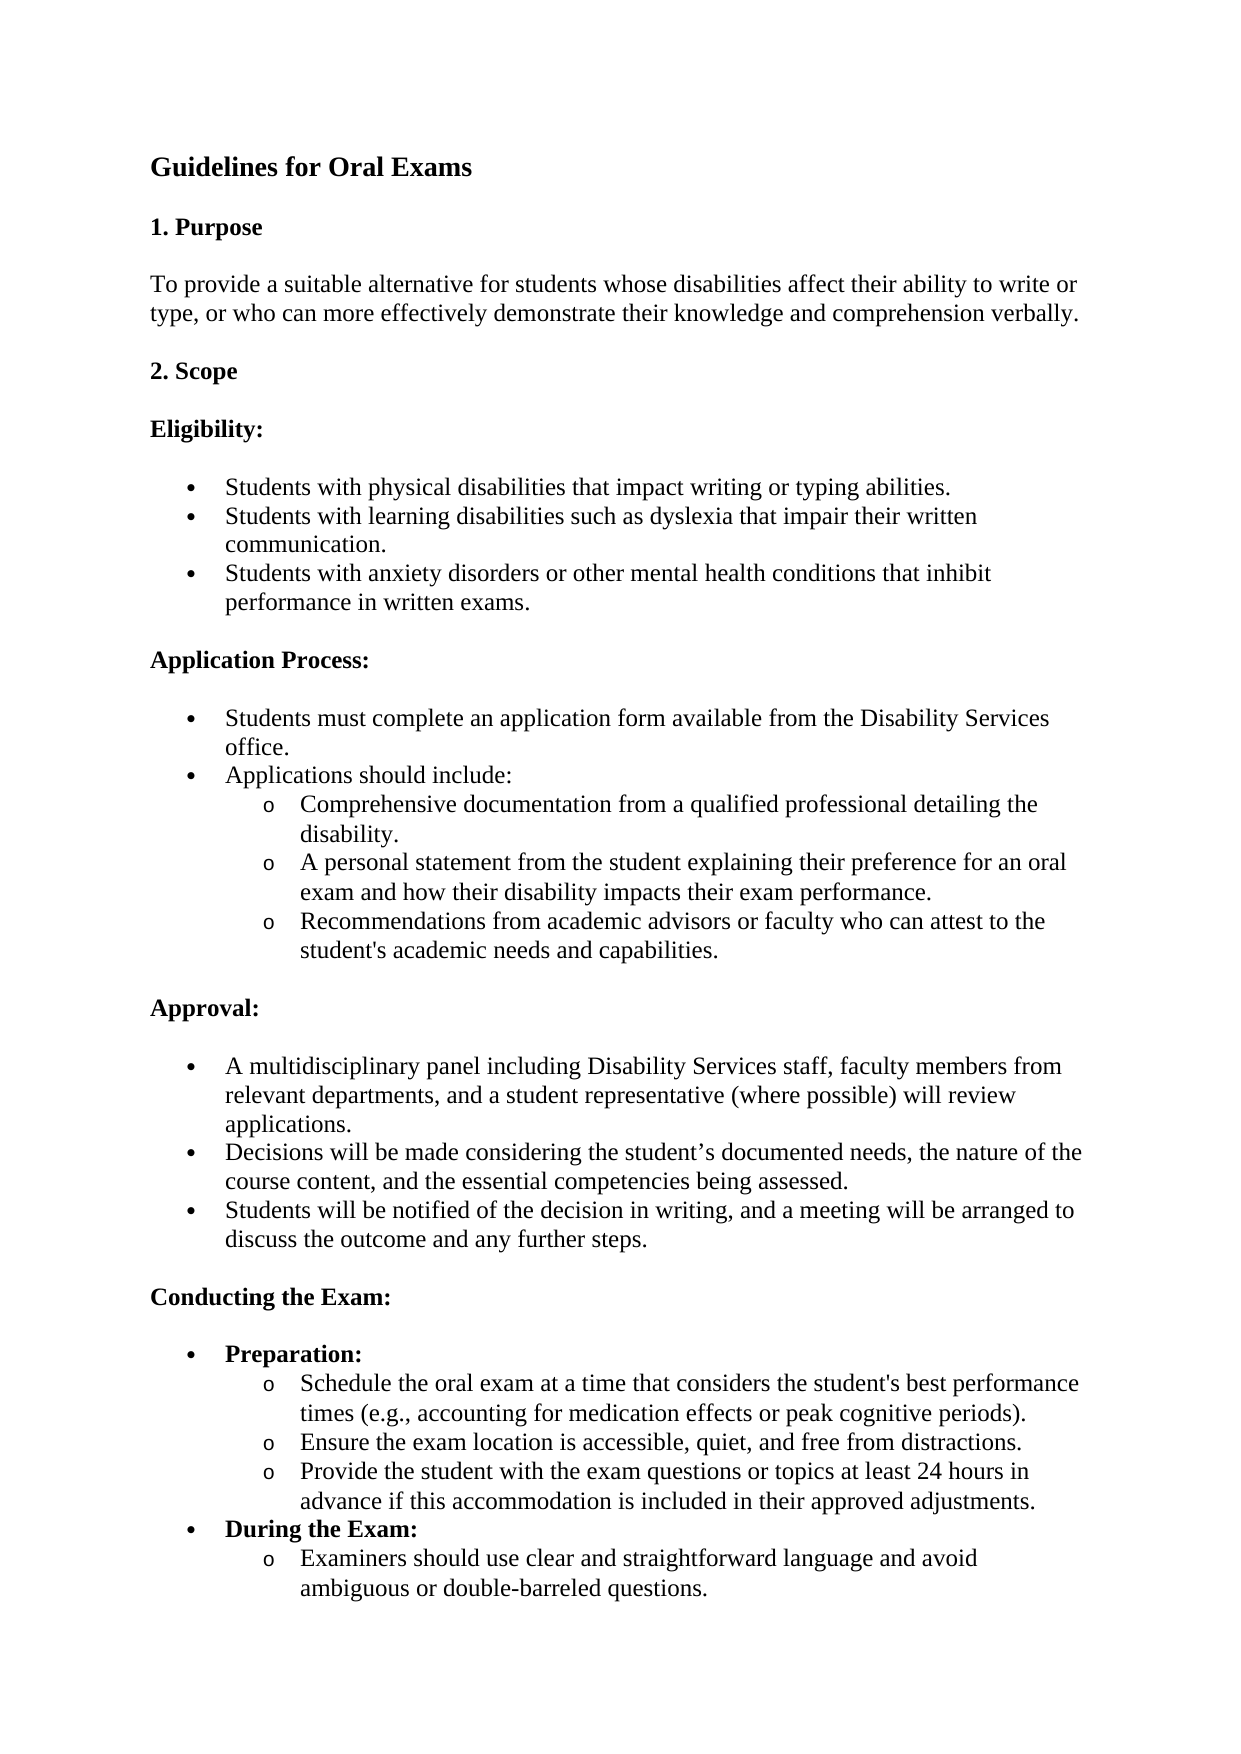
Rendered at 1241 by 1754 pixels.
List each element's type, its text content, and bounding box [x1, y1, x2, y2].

list Schedule the oral exam at a time that considers the student's best performance times (e.g., accounting for medication effects or peak cognitive periods). [262, 1368, 1090, 1427]
text Conducting the Exam: [150, 1282, 1090, 1310]
list Provide the student with the exam questions or topics at least 24 hours in advance if this accommodation is included in their approved adjustments. [262, 1456, 1090, 1514]
list Students must complete an application form available from the Disability Services office. [187, 703, 1090, 760]
list Students with physical disabilities that impact writing or typing abilities. [187, 472, 1090, 501]
text Eligibility: [150, 414, 1090, 443]
list Examiners should use clear and straightforward language and avoid ambiguous or double-barreled questions. [262, 1543, 1090, 1602]
list A personal statement from the student explaining their preference for an oral exam and how their disability impacts their exam performance. [262, 847, 1090, 906]
list A multidisciplinary panel including Disability Services staff, faculty members from relevant departments, and a student representative (where possible) will review applications. [187, 1051, 1090, 1137]
list Preparation: [187, 1339, 1090, 1368]
list Ensure the exam location is accessible, quiet, and free from distractions. [262, 1427, 1090, 1456]
list During the Exam: [187, 1514, 1090, 1543]
list Decisions will be made considering the student’s documented needs, the nature of the course content, and the essential competencies being assessed. [187, 1137, 1090, 1195]
list Students with anxiety disorders or other mental health conditions that inhibit performance in written exams. [187, 558, 1090, 616]
text Application Process: [150, 645, 1090, 674]
list Comprehensive documentation from a qualified professional detailing the disability. [262, 789, 1090, 847]
text 2. Scope [150, 356, 1090, 385]
text To provide a suitable alternative for students whose disabilities affect their ability to write or type, or who can more effectively demonstrate their knowledge and comprehension verbally. [150, 269, 1090, 327]
list Applications should include: [187, 760, 1090, 789]
list Recommendations from academic advisors or faculty who can attest to the student's academic needs and capabilities. [262, 906, 1090, 964]
list Students will be notified of the decision in writing, and a meeting will be arranged to discuss the outcome and any further steps. [187, 1195, 1090, 1252]
list Students with learning disabilities such as dyslexia that impair their written communication. [187, 501, 1090, 558]
text 1. Purpose [150, 212, 1090, 240]
text Approval: [150, 993, 1090, 1022]
text Guidelines for Oral Exams [150, 150, 1090, 182]
